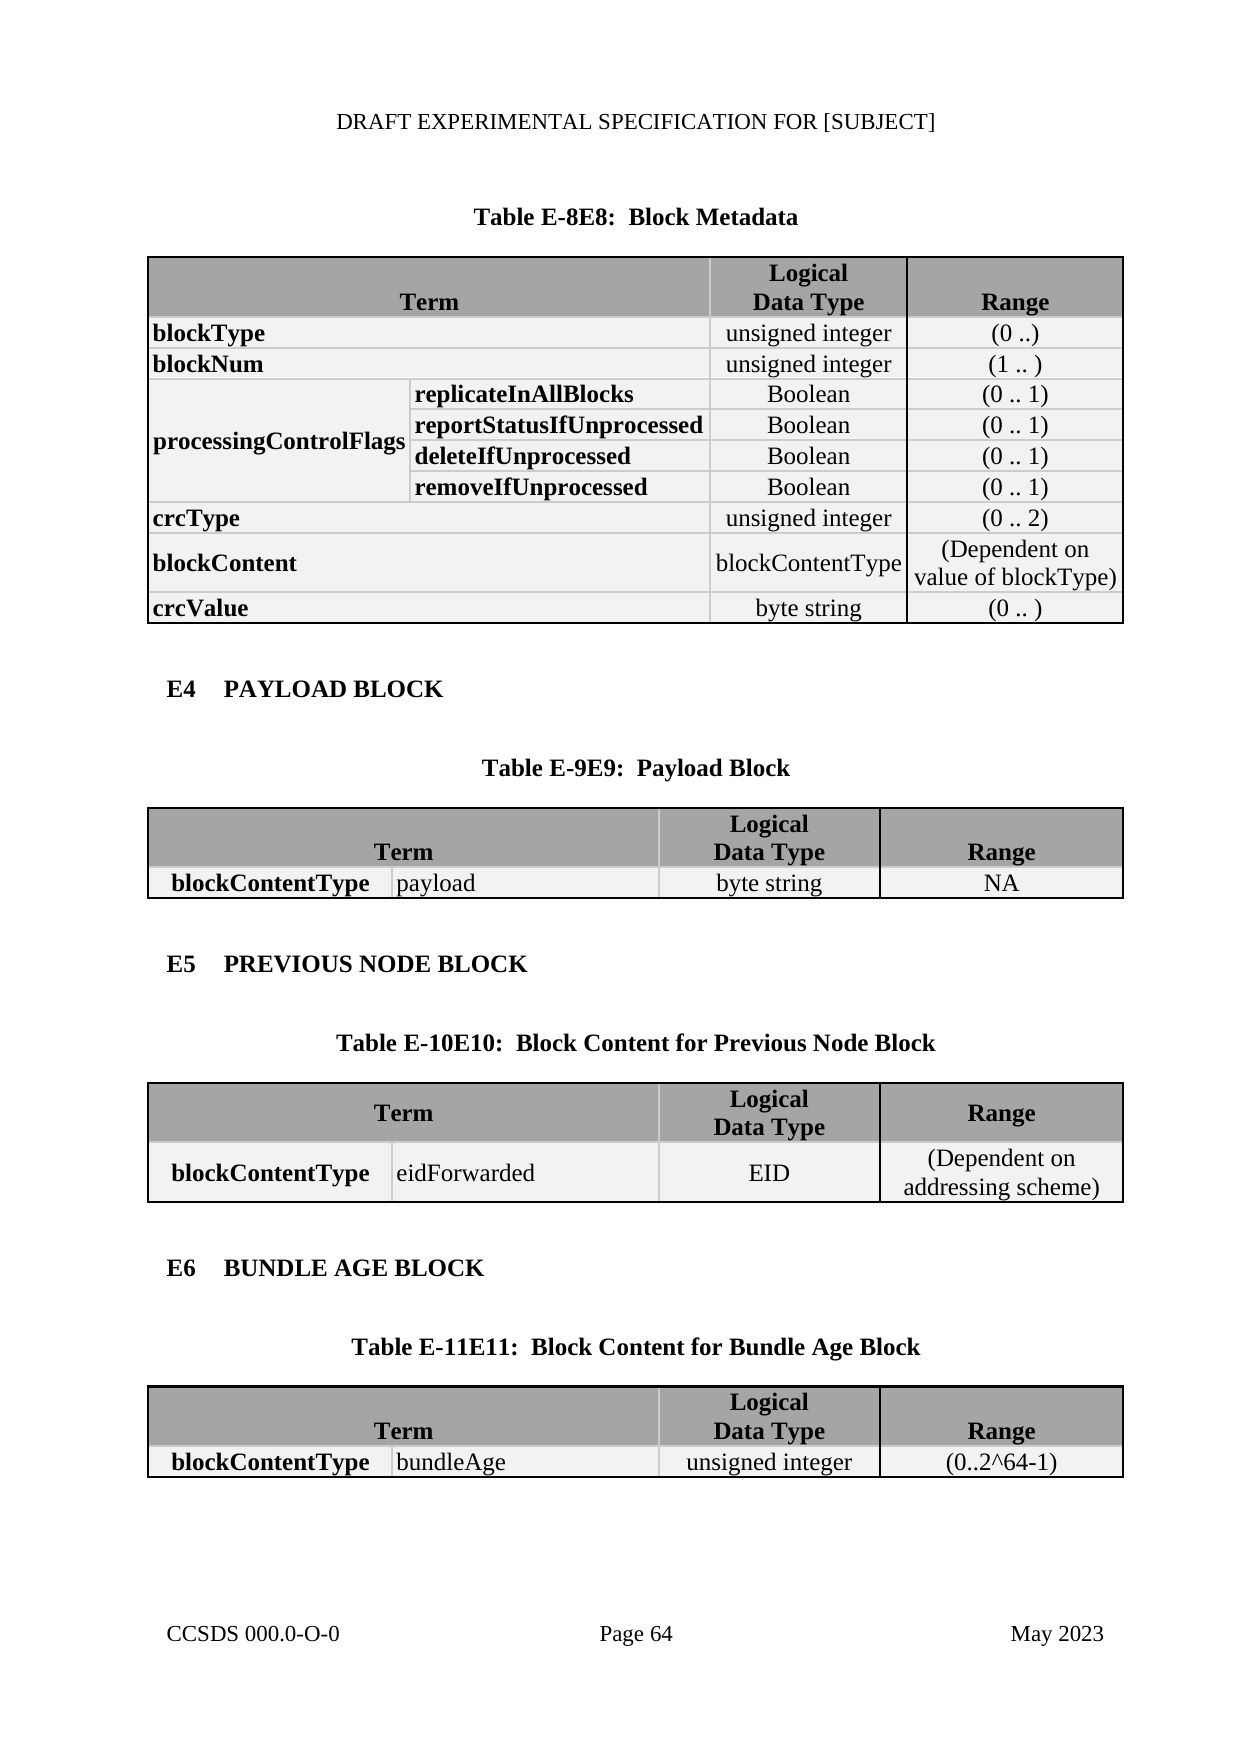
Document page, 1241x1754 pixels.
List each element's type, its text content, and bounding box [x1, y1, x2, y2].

table_cell deleteIfUnprocessed [411, 441, 709, 470]
table_header Logical Data Type [660, 1388, 879, 1445]
table_cell (0 .. 1) [908, 441, 1122, 470]
table_cell (0 .. 1) [908, 380, 1122, 408]
table_cell eidForwarded [393, 1143, 658, 1201]
list Bundle Age Block [166, 1253, 1105, 1282]
table_header Range [881, 1388, 1122, 1445]
table_cell NA [881, 868, 1122, 897]
table_cell crcType [149, 503, 709, 532]
table_cell blockContentType [711, 534, 906, 591]
table_cell payload [393, 868, 658, 897]
table_header Logical Data Type [660, 1084, 879, 1141]
table_cell Boolean [711, 410, 906, 439]
table_cell crcValue [149, 593, 709, 622]
list Payload Block [166, 674, 1105, 703]
list Previous Node Block [166, 949, 1105, 978]
table_cell blockContentType [149, 868, 391, 897]
table_cell blockContent [149, 534, 709, 591]
table_header Term [149, 1084, 658, 1141]
table_header Term [149, 809, 658, 866]
table_header Range [881, 809, 1122, 866]
table_header Term [149, 1388, 658, 1445]
table_cell removeIfUnprocessed [411, 472, 709, 501]
table_cell unsigned integer [660, 1447, 879, 1476]
table_cell (0 ..) [908, 318, 1122, 347]
table_cell processingControlFlags [149, 380, 409, 501]
table_header Logical Data Type [660, 809, 879, 866]
table_cell byte string [660, 868, 879, 897]
table_cell blockNum [149, 349, 709, 377]
table_cell reportStatusIfUnprocessed [411, 410, 709, 439]
table_cell EID [660, 1143, 879, 1201]
table_header Logical Data Type [711, 258, 906, 316]
table_cell replicateInAllBlocks [411, 380, 709, 408]
table_cell (Dependent on addressing scheme) [881, 1143, 1122, 1201]
table_cell (0 .. 1) [908, 410, 1122, 439]
table_header Range [881, 1084, 1122, 1141]
table_cell bundleAge [393, 1447, 658, 1476]
table_header Range [908, 258, 1122, 316]
table_cell (1 .. ) [908, 349, 1122, 377]
table_cell unsigned integer [711, 349, 906, 377]
table_cell (0 .. 2) [908, 503, 1122, 532]
table_cell blockContentType [149, 1143, 391, 1201]
table_cell Boolean [711, 472, 906, 501]
table_cell (Dependent on value of blockType) [908, 534, 1122, 591]
table_cell blockContentType [149, 1447, 391, 1476]
table_cell unsigned integer [711, 318, 906, 347]
table_cell Boolean [711, 441, 906, 470]
table_cell (0 .. ) [908, 593, 1122, 622]
table_cell (0..2^64-1) [881, 1447, 1122, 1476]
table_cell (0 .. 1) [908, 472, 1122, 501]
table_cell unsigned integer [711, 503, 906, 532]
table_cell Boolean [711, 380, 906, 408]
table_header Term [149, 258, 709, 316]
table_cell blockType [149, 318, 709, 347]
table_cell byte string [711, 593, 906, 622]
